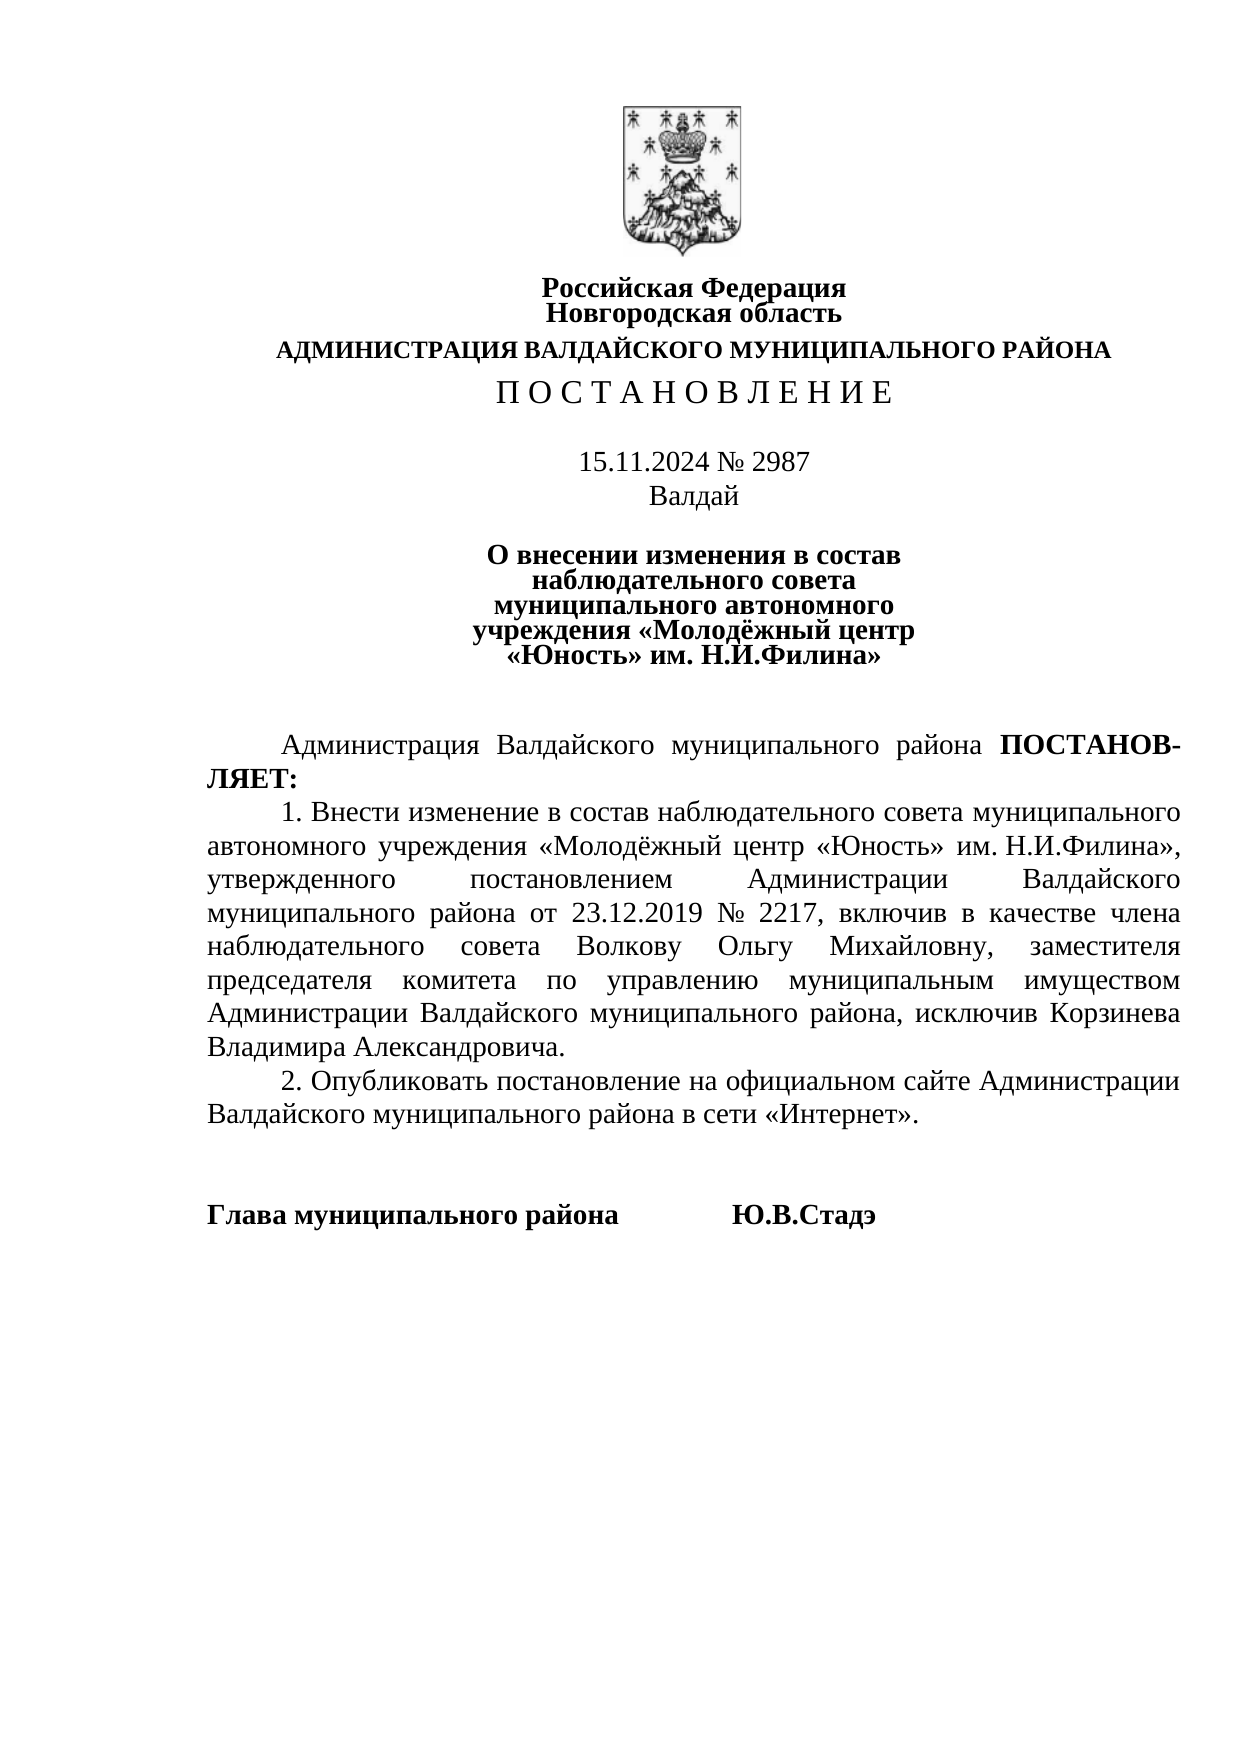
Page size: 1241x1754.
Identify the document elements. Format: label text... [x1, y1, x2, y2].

text учреждения «Молодёжный центр [207, 620, 1181, 645]
text Валдай [207, 478, 1181, 511]
text О внесении изменения в состав [207, 545, 1181, 570]
subtitle Новгородская область [207, 302, 1181, 327]
text 2. Опубликовать постановление на официальном сайте Администрации Валдайского муниципального района в сети «Интернет». [207, 1063, 1181, 1130]
text 15.11.2024 № 2987 [207, 444, 1181, 478]
text наблюдательного совета [207, 570, 1181, 595]
text «Юность» им. Н.И.Филина» [207, 645, 1181, 670]
text Администрация Валдайского муниципального района ПОСТАНОВ-ЛЯЕТ: [207, 727, 1181, 794]
text АДМИНИСТРАЦИЯ ВАЛДАЙСКОГО МУНИЦИПАЛЬНОГО РАЙОНА [207, 336, 1181, 364]
text 1. Внести изменение в состав наблюдательного совета муниципального автономного учреждения «Молодёжный центр «Юность» им. Н.И.Филина», утвержденного постановлением Администрации Валдайского муниципального района от 23.12.2019 № 2217, включив в качестве члена наблюдательного совета Волкову Ольгу Михайловну, заместителя председателя комитета по управлению муниципальным имуществом Администрации Валдайского муниципального района, исключив Корзинева Владимира Александровича. [207, 794, 1181, 1063]
text Глава муниципального района Ю.В.Стадэ [207, 1197, 1181, 1230]
text Российская Федерация [207, 106, 1181, 302]
text муниципального автономного [207, 595, 1181, 620]
text П О С Т А Н О В Л Е Н И Е [207, 373, 1181, 411]
